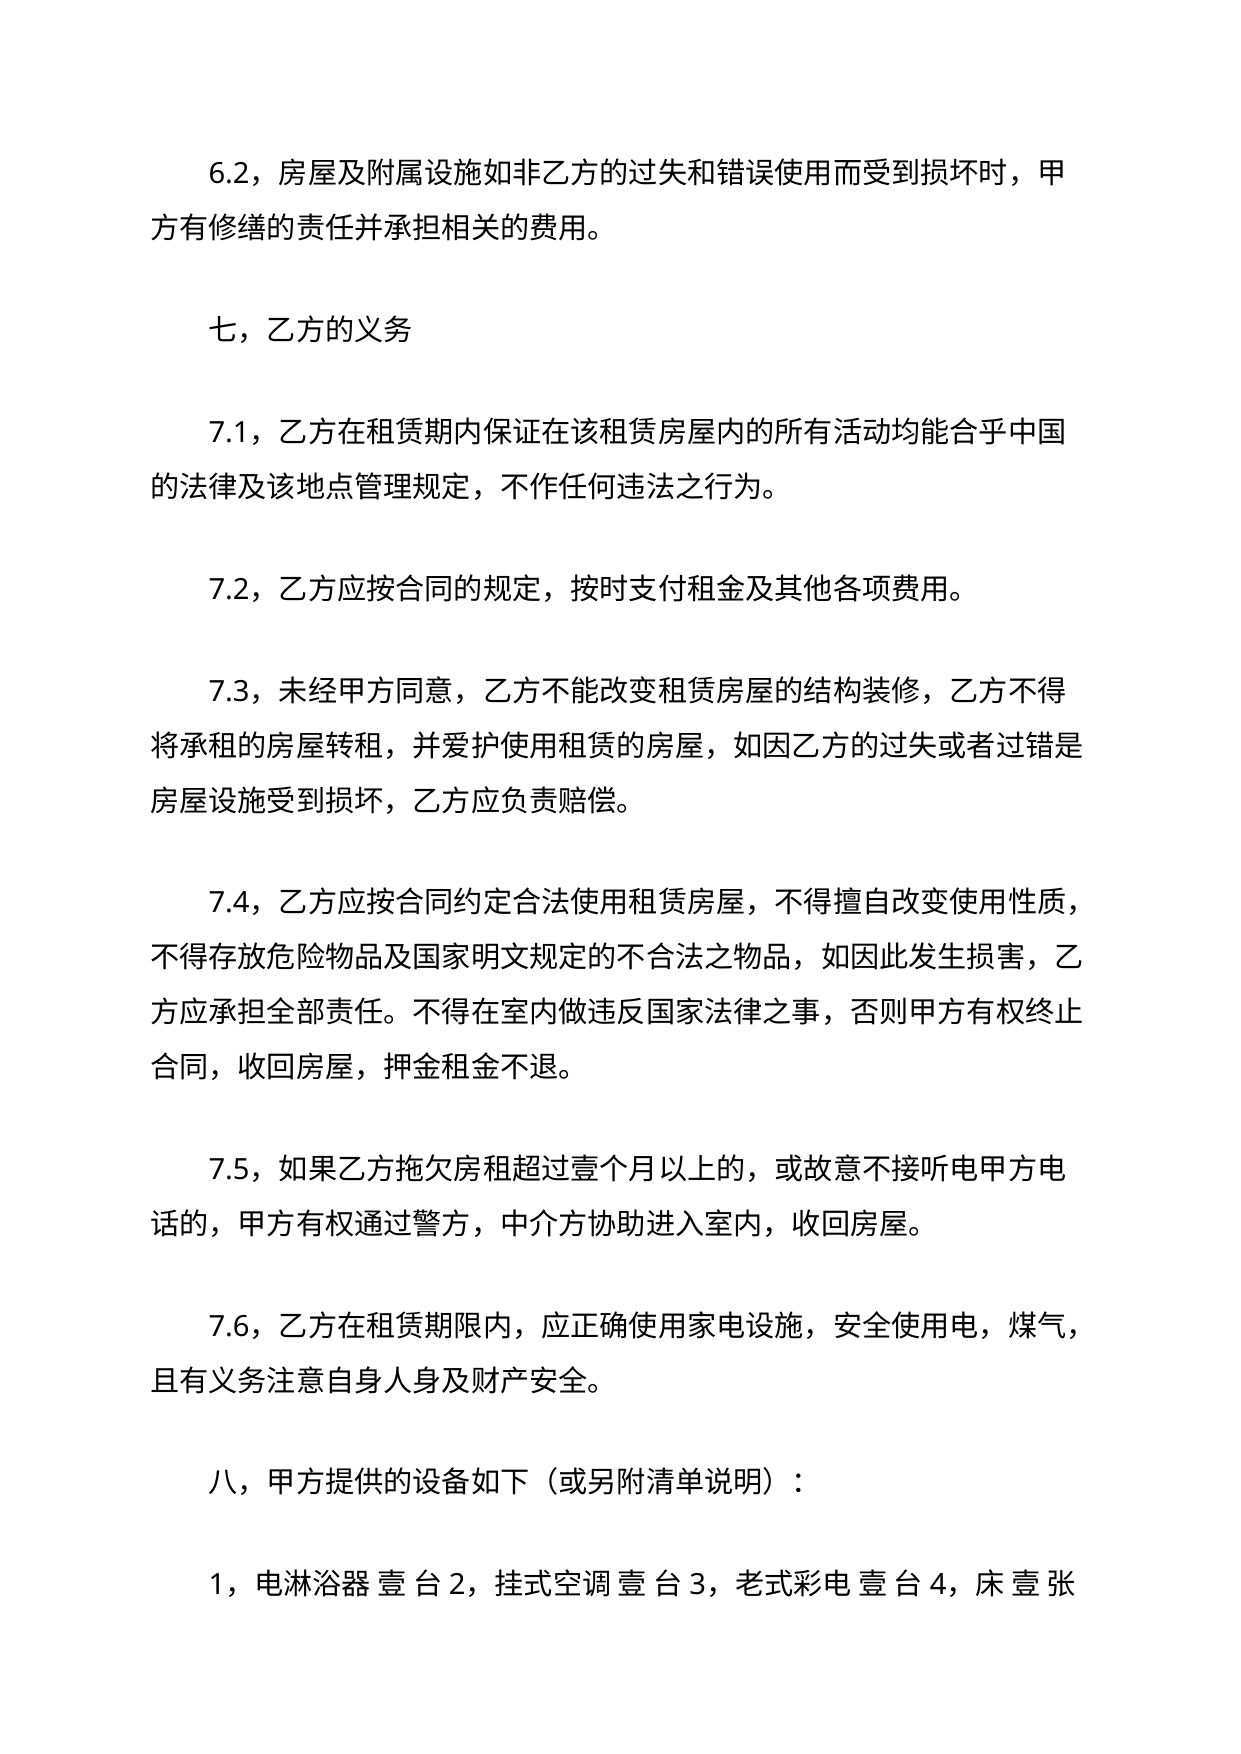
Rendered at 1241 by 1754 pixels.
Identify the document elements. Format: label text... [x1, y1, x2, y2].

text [150, 1561, 1090, 1603]
text 7.2，乙方应按合同的规定，按时支付租金及其他各项费用。 [150, 565, 1090, 608]
text 七，乙方的义务 [150, 307, 1090, 349]
text 八，甲方提供的设备如下（或另附清单说明）： [150, 1459, 1090, 1501]
text 7.4，乙方应按合同约定合法使用租赁房屋，不得擅自改变使用性质，不得存放危险物品及国家明文规定的不合法之物品，如因此发生损害，乙方应承担全部责任。不得在室内做违反国家法律之事，否则甲方有权终止合同，收回房屋，押金租金不退。 [150, 879, 1090, 1086]
text 7.1，乙方在租赁期内保证在该租赁房屋内的所有活动均能合乎中国的法律及该地点管理规定，不作任何违法之行为。 [150, 408, 1090, 506]
text 7.3，未经甲方同意，乙方不能改变租赁房屋的结构装修，乙方不得将承租的房屋转租，并爱护使用租赁的房屋，如因乙方的过失或者过错是房屋设施受到损坏，乙方应负责赔偿。 [150, 667, 1090, 819]
text 7.5，如果乙方拖欠房租超过壹个月以上的，或故意不接听电甲方电话的，甲方有权通过警方，中介方协助进入室内，收回房屋。 [150, 1146, 1090, 1243]
text 7.6，乙方在租赁期限内，应正确使用家电设施，安全使用电，煤气，且有义务注意自身人身及财产安全。 [150, 1302, 1090, 1399]
text 6.2，房屋及附属设施如非乙方的过失和错误使用而受到损坏时，甲方有修缮的责任并承担相关的费用。 [150, 150, 1090, 247]
